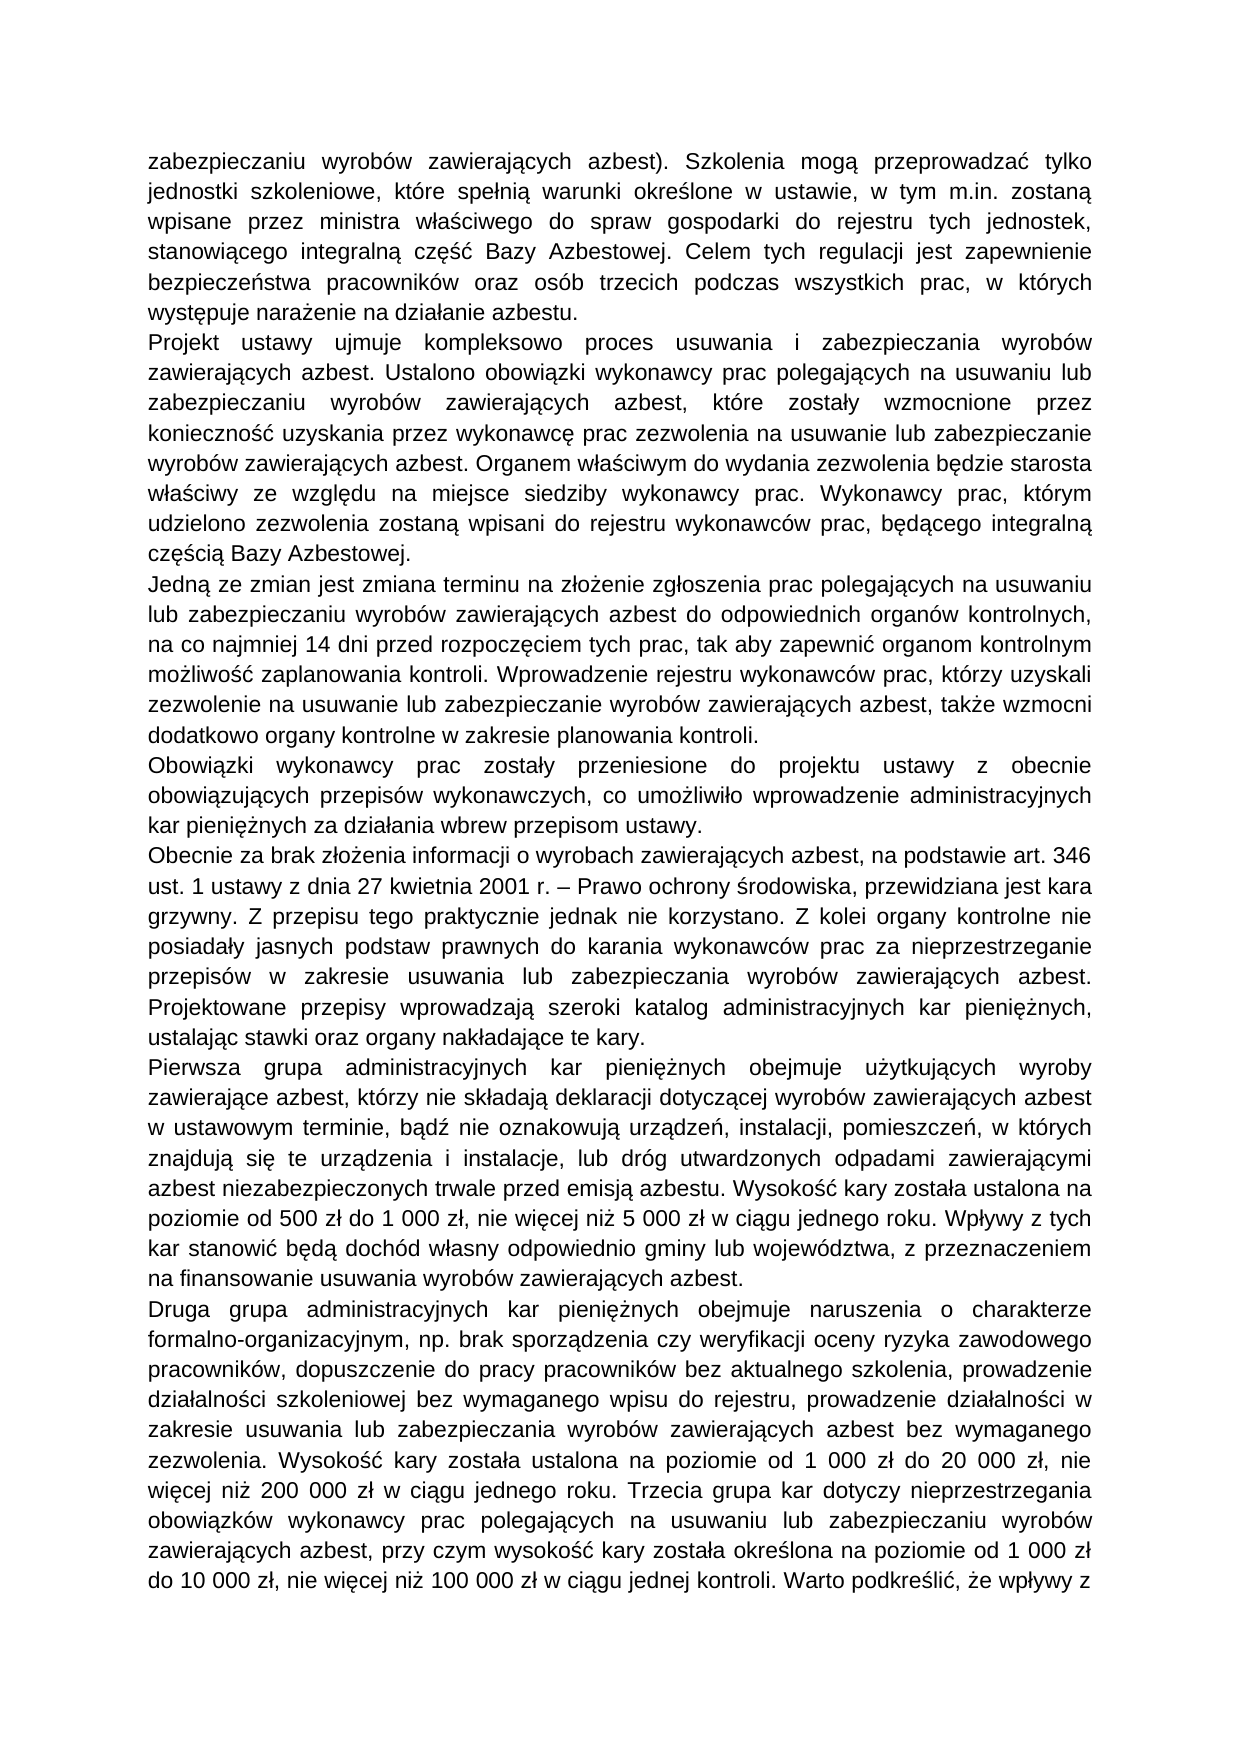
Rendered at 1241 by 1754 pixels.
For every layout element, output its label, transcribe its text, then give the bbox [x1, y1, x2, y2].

text Jedną ze zmian jest zmiana terminu na złożenie zgłoszenia prac polegających na usuwaniu lub zabezpieczaniu wyrobów zawierających azbest do odpowiednich organów kontrolnych, na co najmniej 14 dni przed rozpoczęciem tych prac, tak aby zapewnić organom kontrolnym możliwość zaplanowania kontroli. Wprowadzenie rejestru wykonawców prac, którzy uzyskali zezwolenie na usuwanie lub zabezpieczanie wyrobów zawierających azbest, także wzmocni dodatkowo organy kontrolne w zakresie planowania kontroli. [148, 571, 1093, 748]
text Obecnie za brak złożenia informacji o wyrobach zawierających azbest, na podstawie art. 346 ust. 1 ustawy z dnia 27 kwietnia 2001 r. – Prawo ochrony środowiska, przewidziana jest kara grzywny. Z przepisu tego praktycznie jednak nie korzystano. Z kolei organy kontrolne nie posiadały jasnych podstaw prawnych do karania wykonawców prac za nieprzestrzeganie przepisów w zakresie usuwania lub zabezpieczania wyrobów zawierających azbest. Projektowane przepisy wprowadzają szeroki katalog administracyjnych kar pieniężnych, ustalając stawki oraz organy nakładające te kary. [148, 842, 1093, 1050]
text Pierwsza grupa administracyjnych kar pieniężnych obejmuje użytkujących wyroby zawierające azbest, którzy nie składają deklaracji dotyczącej wyrobów zawierających azbest w ustawowym terminie, bądź nie oznakowują urządzeń, instalacji, pomieszczeń, w których znajdują się te urządzenia i instalacje, lub dróg utwardzonych odpadami zawierającymi azbest niezabezpieczonych trwale przed emisją azbestu. Wysokość kary została ustalona na poziomie od 500 zł do 1 000 zł, nie więcej niż 5 000 zł w ciągu jednego roku. Wpływy z tych kar stanowić będą dochód własny odpowiednio gminy lub województwa, z przeznaczeniem na finansowanie usuwania wyrobów zawierających azbest. [148, 1054, 1093, 1292]
text Obowiązki wykonawcy prac zostały przeniesione do projektu ustawy z obecnie obowiązujących przepisów wykonawczych, co umożliwiło wprowadzenie administracyjnych kar pieniężnych za działania wbrew przepisom ustawy. [148, 752, 1093, 838]
text Projekt ustawy ujmuje kompleksowo proces usuwania i zabezpieczania wyrobów zawierających azbest. Ustalono obowiązki wykonawcy prac polegających na usuwaniu lub zabezpieczaniu wyrobów zawierających azbest, które zostały wzmocnione przez konieczność uzyskania przez wykonawcę prac zezwolenia na usuwanie lub zabezpieczanie wyrobów zawierających azbest. Organem właściwym do wydania zezwolenia będzie starosta właściwy ze względu na miejsce siedziby wykonawcy prac. Wykonawcy prac, którym udzielono zezwolenia zostaną wpisani do rejestru wykonawców prac, będącego integralną częścią Bazy Azbestowej. [148, 329, 1093, 567]
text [148, 1296, 1093, 1594]
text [148, 148, 1093, 325]
